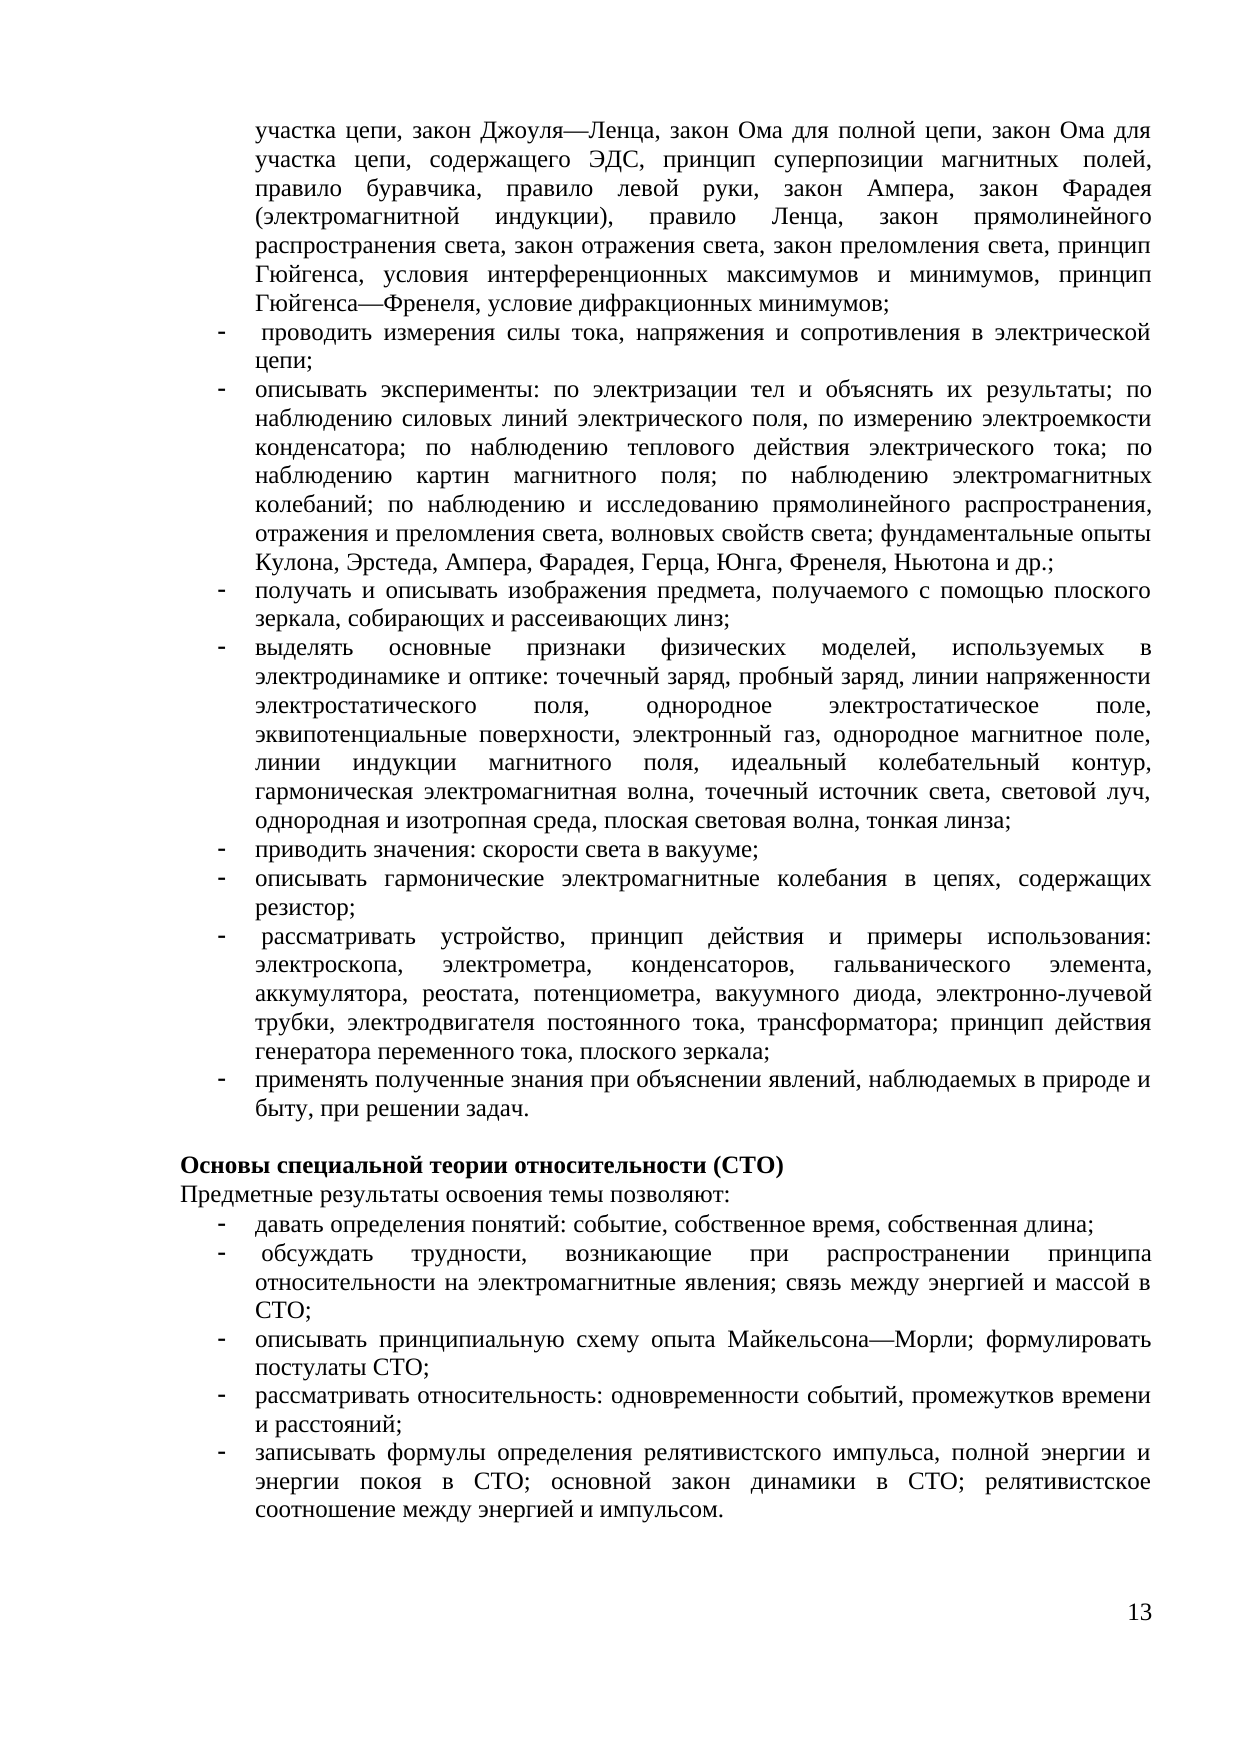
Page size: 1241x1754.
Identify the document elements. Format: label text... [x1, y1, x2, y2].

list описывать эксперименты: по электризации тел и объяснять их результаты; по наблюдению силовых линий электрического поля, по измерению электроемкости конденсатора; по наблюдению теплового действия электрического тока; по наблюдению картин магнитного поля; по наблюдению электромагнитных колебаний; по наблюдению и исследованию прямолинейного распространения, отражения и преломления света, волновых свойств света; фундаментальные опыты Кулона, Эрстеда, Ампера, Фарадея, Герца, Юнга, Френеля, Ньютона и др.; [217, 374, 1152, 576]
list записывать формулы определения релятивистского импульса, полной энергии и энергии покоя в СТО; основной закон динамики в СТО; релятивистское соотношение между энергией и импульсом. [217, 1438, 1152, 1523]
list приводить значения: скорости света в вакууме; [217, 834, 1236, 864]
text Предметные результаты освоения темы позволяют: [180, 1180, 1236, 1208]
list описывать принципиальную схему опыта Майкельсона—Морли; формулировать постулаты СТО; [217, 1324, 1152, 1381]
list давать определения понятий: событие, собственное время, собственная длина; [217, 1208, 1236, 1239]
list проводить измерения силы тока, напряжения и сопротивления в электрической цепи; [217, 317, 1151, 374]
list рассматривать устройство, принцип действия и примеры использования: электроскопа, электрометра, конденсаторов, гальванического элемента, аккумулятора, реостата, потенциометра, вакуумного диода, электронно-лучевой трубки, электродвигателя постоянного тока, трансформатора; принцип действия генератора переменного тока, плоского зеркала; [217, 921, 1152, 1064]
subtitle Основы специальной теории относительности (СТО) [180, 1151, 1236, 1180]
list рассматривать относительность: одновременности событий, промежутков времени и расстояний; [217, 1381, 1152, 1438]
list применять полученные знания при объяснении явлений, наблюдаемых в природе и быту, при решении задач. [217, 1064, 1152, 1122]
list описывать гармонические электромагнитные колебания в цепях, содержащих резистор; [217, 864, 1152, 921]
list обсуждать трудности, возникающие при распространении принципа относительности на электромагнитные явления; связь между энергией и массой в СТО; [217, 1239, 1152, 1324]
text участка цепи, закон Джоуля—Ленца, закон Ома для полной цепи, закон Ома для участка цепи, содержащего ЭДС, принцип суперпозиции магнитных полей, правило буравчика, правило левой руки, закон Ампера, закон Фарадея (электромагнитной индукции), правило Ленца, закон прямолинейного распространения света, закон отражения света, закон преломления света, принцип Гюйгенса, условия интерференционных максимумов и минимумов, принцип Гюйгенса—Френеля, условие дифракционных минимумов; [255, 115, 1152, 316]
list выделять основные признаки физических моделей, используемых в электродинамике и оптике: точечный заряд, пробный заряд, линии напряженности электростатического поля, однородное электростатическое поле, эквипотенциальные поверхности, электронный газ, однородное магнитное поле, линии индукции магнитного поля, идеальный колебательный контур, гармоническая электромагнитная волна, точечный источник света, световой луч, однородная и изотропная среда, плоская световая волна, тонкая линза; [217, 632, 1152, 834]
list получать и описывать изображения предмета, получаемого с помощью плоского зеркала, собирающих и рассеивающих линз; [217, 576, 1152, 632]
